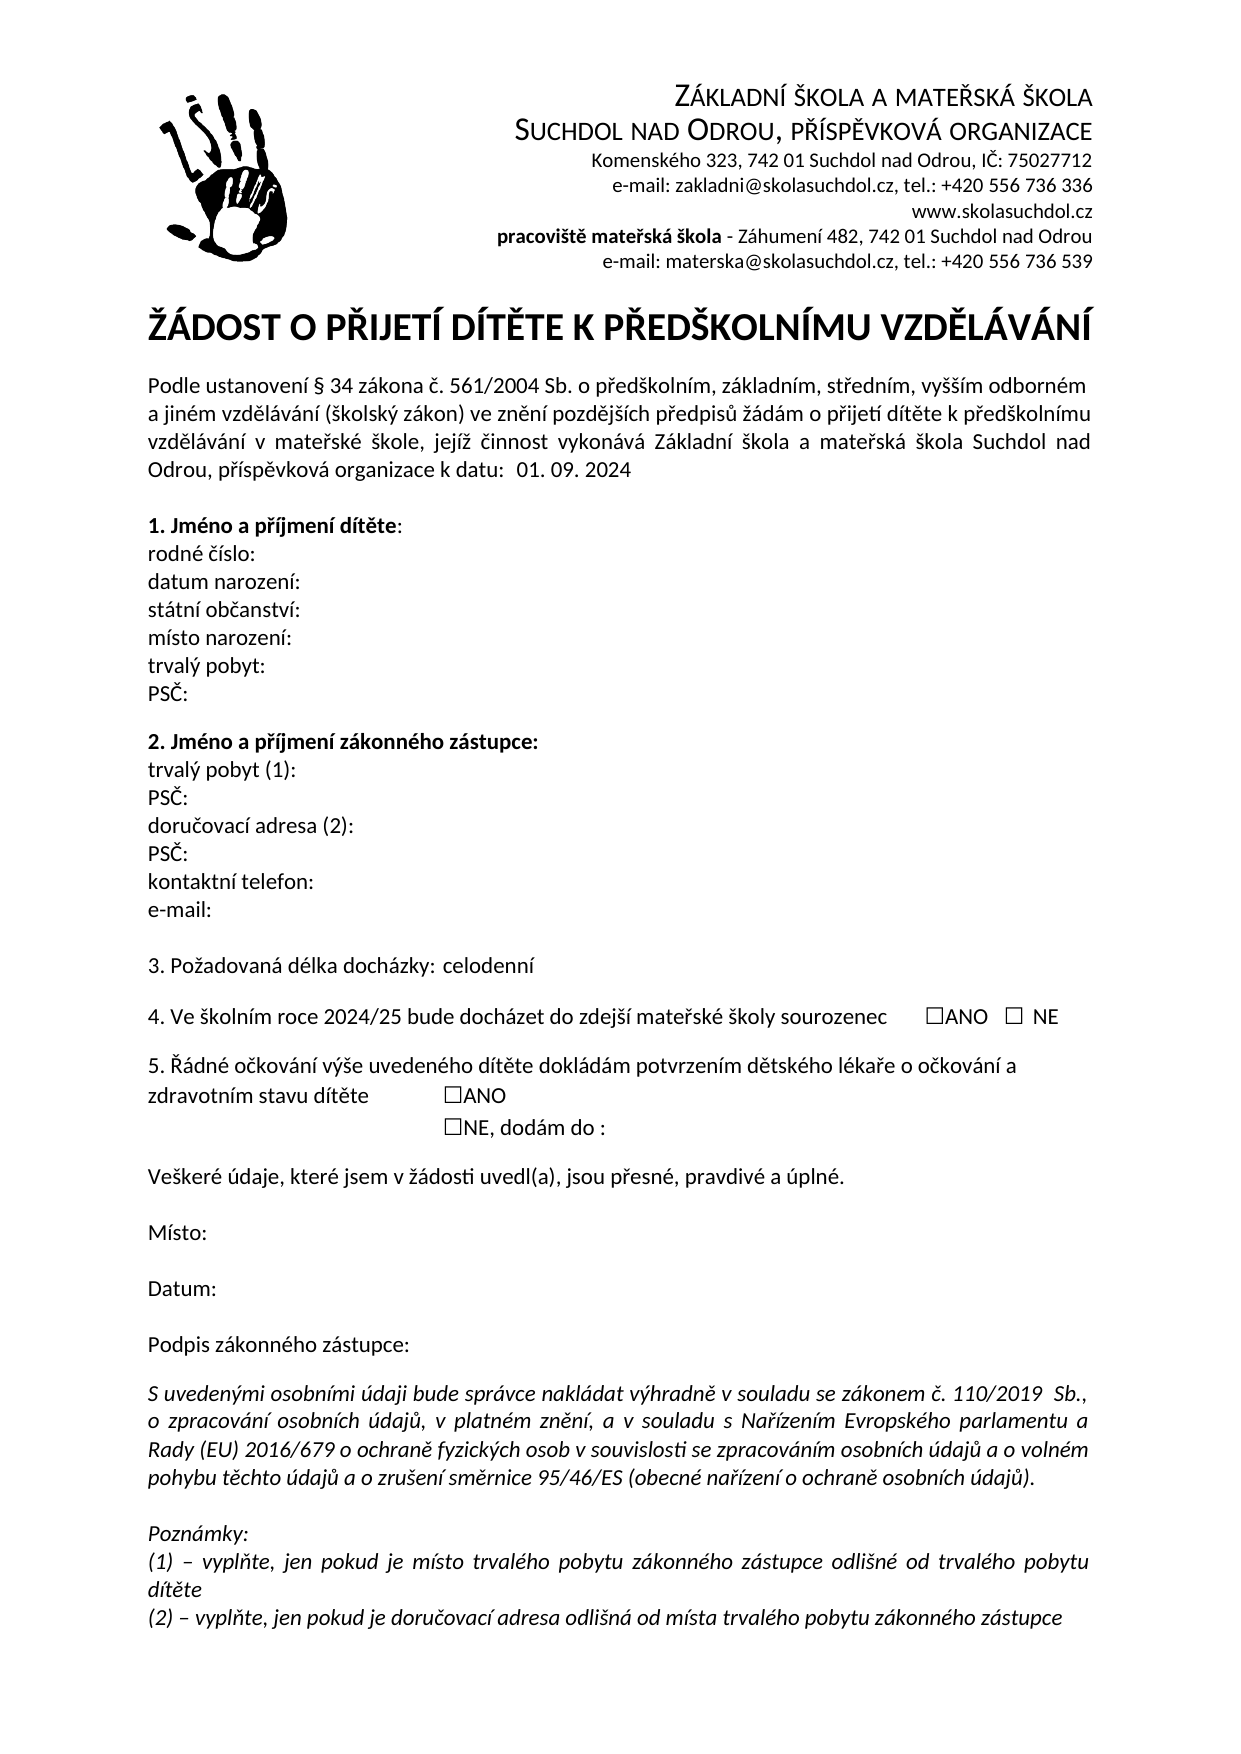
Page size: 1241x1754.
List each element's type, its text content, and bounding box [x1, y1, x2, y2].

text (2) – vyplňte, jen pokud je doručovací adresa odlišná od místa trvalého pobytu zákonného zástupce [148, 1603, 1093, 1631]
text a jiném vzdělávání (školský zákon) ve znění pozdějších předpisů žádám o přijetí dítěte k předškolnímu vzdělávání v mateřské škole, jejíž činnost vykonává Základní škola a mateřská škola Suchdol nad Odrou, příspěvková organizace k datu: 01. 09. 2024 [148, 399, 1093, 483]
text místo narození: [148, 623, 1093, 651]
text 1. Jméno a příjmení dítěte: [148, 511, 1093, 539]
text 4. Ve školním roce 2024/25 bude docházet do zdejší mateřské školy sourozenec ANO NE [148, 1000, 1093, 1051]
text Místo: [148, 1218, 1093, 1246]
text PSČ: [148, 783, 1093, 811]
text 3. Požadovaná délka docházky: celodenní [148, 951, 1093, 1000]
text 5. Řádné očkování výše uvedeného dítěte dokládám potvrzením dětského lékaře o očkování a zdravotním stavu dítěte ANO [148, 1051, 1093, 1111]
text Veškeré údaje, které jsem v žádosti uvedl(a), jsou přesné, pravdivé a úplné. [148, 1162, 1093, 1190]
text Podle ustanovení § 34 zákona č. 561/2004 Sb. o předškolním, základním, středním, vyšším odborném [148, 371, 1093, 399]
text NE, dodám do : [369, 1111, 1093, 1142]
text Poznámky: [148, 1519, 1093, 1547]
text ŽÁDOST O PŘIJETÍ DÍTĚTE K PŘEDŠKOLNÍMU VZDĚLÁVÁNÍ [148, 302, 1093, 350]
text trvalý pobyt: [148, 651, 1093, 679]
text datum narození: [148, 567, 1093, 595]
text Podpis zákonného zástupce: [148, 1330, 1093, 1379]
text doručovací adresa (2): [148, 811, 1093, 839]
text kontaktní telefon: [148, 867, 1093, 895]
text rodné číslo: [148, 539, 1093, 567]
text PSČ: [148, 679, 1093, 707]
text PSČ: [148, 839, 1093, 867]
text státní občanství: [148, 595, 1093, 623]
text Datum: [148, 1274, 1093, 1302]
text e-mail: [148, 895, 1093, 923]
picture [147, 82, 298, 273]
text S uvedenými osobními údaji bude správce nakládat výhradně v souladu se zákonem č. 110/2019 Sb., o zpracování osobních údajů, v platném znění, a v souladu s Nařízením Evropského parlamentu a Rady (EU) 2016/679 o ochraně fyzických osob v souvislosti se zpracováním osobních údajů a o volném pohybu těchto údajů a o zrušení směrnice 95/46/ES (obecné nařízení o ochraně osobních údajů). [148, 1379, 1093, 1491]
text (1) – vyplňte, jen pokud je místo trvalého pobytu zákonného zástupce odlišné od trvalého pobytu dítěte [148, 1547, 1093, 1603]
text 2. Jméno a příjmení zákonného zástupce: [148, 727, 1093, 755]
text trvalý pobyt (1): [148, 755, 1093, 783]
